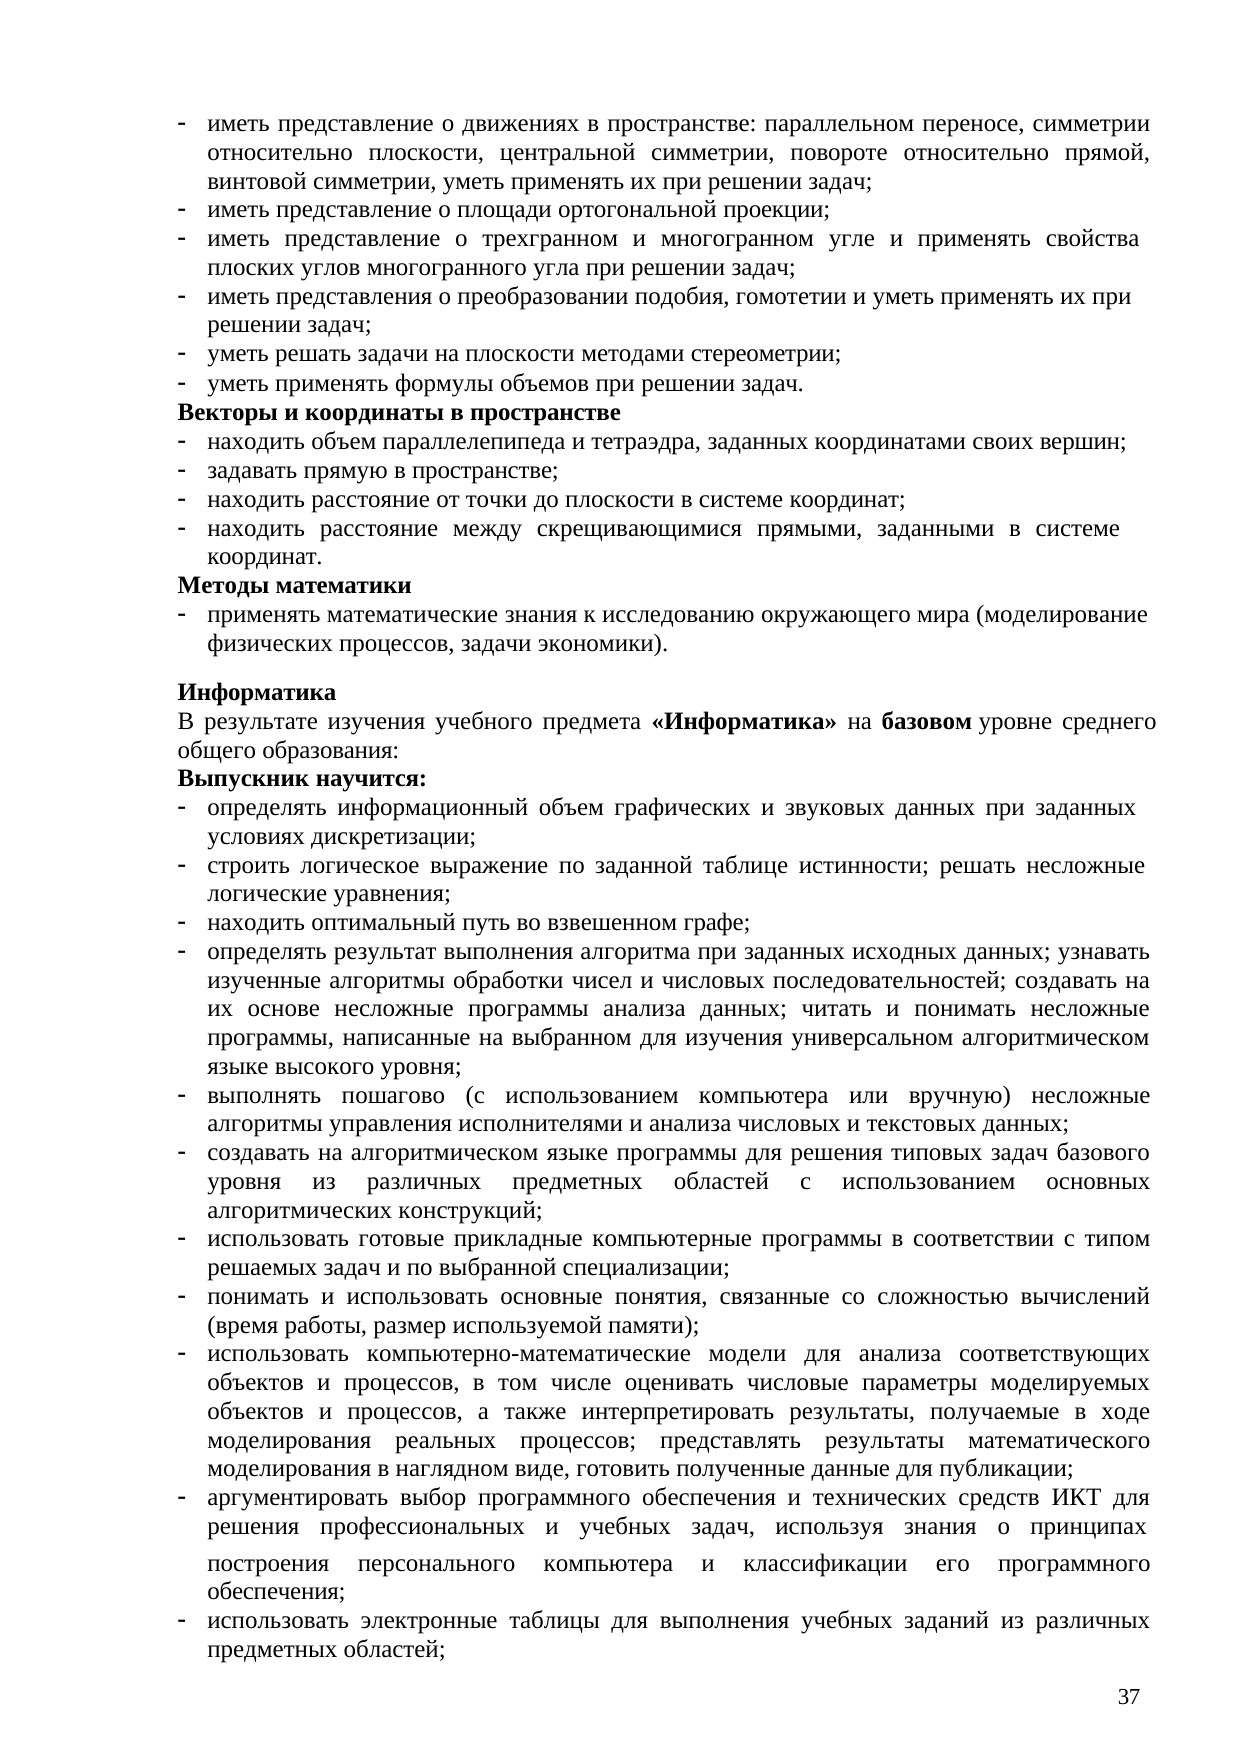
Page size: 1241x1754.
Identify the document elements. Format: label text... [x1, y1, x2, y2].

list строить логическое выражение по заданной таблице истинности; решать несложные логические уравнения; [177, 850, 1151, 907]
text Векторы и координаты в пространстве [177, 398, 1221, 426]
list определять информационный объем графических и звуковых данных при заданных условиях дискретизации; [177, 792, 1151, 850]
list находить расстояние от точки до плоскости в системе координат; [177, 484, 1221, 513]
list уметь решать задачи на плоскости методами стереометрии; [177, 338, 1221, 367]
list иметь представление о трехгранном и многогранном угле и применять свойства плоских углов многогранного угла при решении задач; [177, 223, 1151, 281]
list иметь представление о площади ортогональной проекции; [177, 194, 1221, 223]
list использовать готовые прикладные компьютерные программы в соответствии с типом решаемых задач и по выбранной специализации; [177, 1223, 1151, 1281]
list находить объем параллелепипеда и тетраэдра, заданных координатами своих вершин; [177, 426, 1221, 455]
list определять результат выполнения алгоритма при заданных исходных данных; узнавать изученные алгоритмы обработки чисел и числовых последовательностей; создавать на их основе несложные программы анализа данных; читать и понимать несложные программы, написанные на выбранном для изучения универсальном алгоритмическом языке высокого уровня; [177, 936, 1151, 1080]
text построения персонального компьютера и классификации его программного обеспечения; [207, 1548, 1151, 1605]
list иметь представление о движениях в пространстве: параллельном переносе, симметрии относительно плоскости, центральной симметрии, повороте относительно прямой, винтовой симметрии, уметь применять их при решении задач; [177, 108, 1151, 194]
list использовать компьютерно-математические модели для анализа соответствующих объектов и процессов, в том числе оценивать числовые параметры моделируемых объектов и процессов, а также интерпретировать результаты, получаемые в ходе моделирования реальных процессов; представлять результаты математического моделирования в наглядном виде, готовить полученные данные для публикации; [177, 1338, 1151, 1482]
list использовать электронные таблицы для выполнения учебных заданий из различных предметных областей; [177, 1605, 1151, 1663]
list применять математические знания к исследованию окружающего мира (моделирование физических процессов, задачи экономики). [177, 599, 1151, 656]
text Выпускник научится: [177, 763, 1221, 792]
text В результате изучения учебного предмета «Информатика» на базовом уровне среднего общего образования: [177, 706, 1221, 763]
list создавать на алгоритмическом языке программы для решения типовых задач базового уровня из различных предметных областей с использованием основных алгоритмических конструкций; [177, 1137, 1151, 1223]
list находить расстояние между скрещивающимися прямыми, заданными в системе координат. [177, 513, 1151, 570]
list уметь применять формулы объемов при решении задач. [177, 367, 1221, 398]
text Методы математики [177, 570, 1221, 599]
text Информатика [177, 677, 1221, 706]
list аргументировать выбор программного обеспечения и технических средств ИКТ для решения профессиональных и учебных задач, используя знания о принципах [177, 1482, 1151, 1540]
list выполнять пошагово (с использованием компьютера или вручную) несложные алгоритмы управления исполнителями и анализа числовых и текстовых данных; [177, 1080, 1151, 1137]
list находить оптимальный путь во взвешенном графе; [177, 907, 1221, 936]
list задавать прямую в пространстве; [177, 455, 1221, 484]
list понимать и использовать основные понятия, связанные со сложностью вычислений (время работы, размер используемой памяти); [177, 1281, 1151, 1338]
list иметь представления о преобразовании подобия, гомотетии и уметь применять их при решении задач; [177, 281, 1151, 338]
